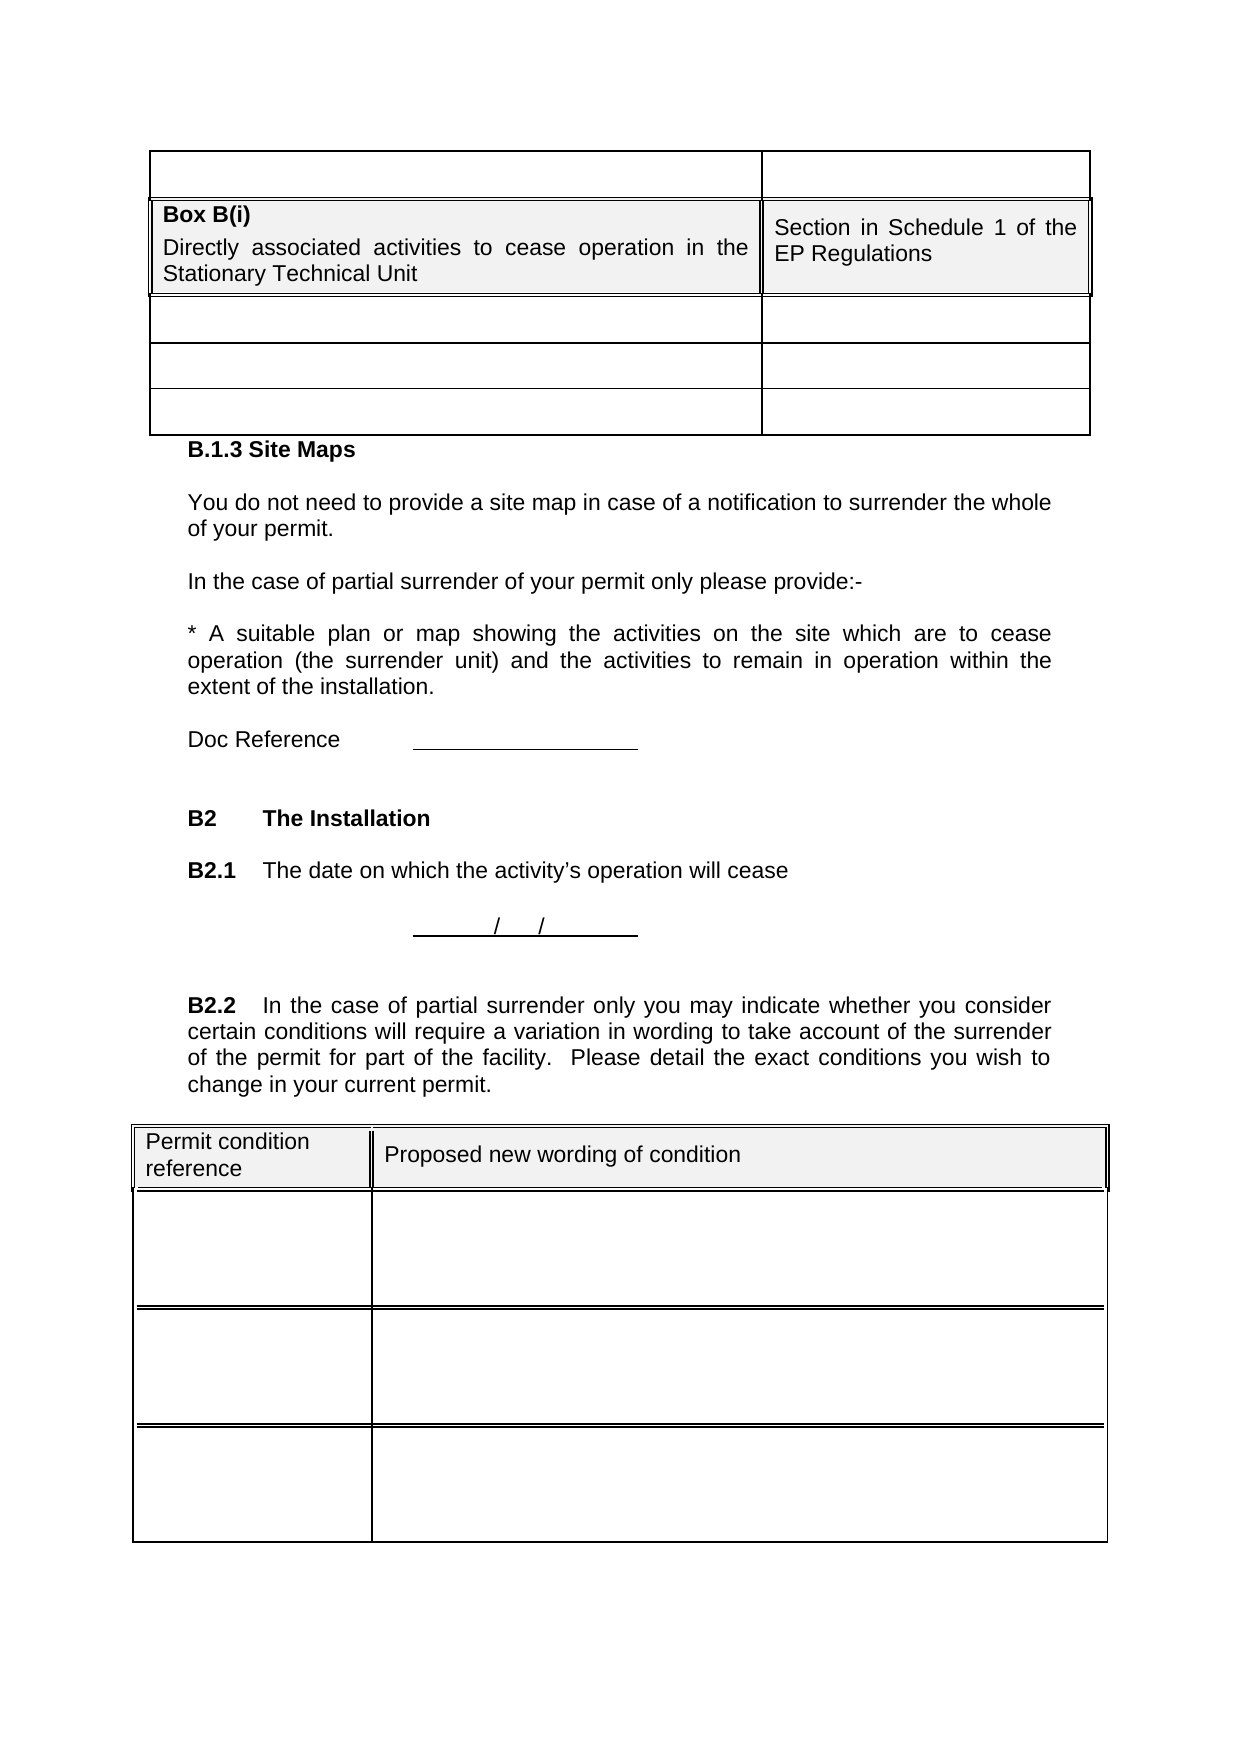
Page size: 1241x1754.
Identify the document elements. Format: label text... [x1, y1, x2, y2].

text B2.2 In the case of partial surrender only you may indicate whether you consider certain conditions will require a variation in wording to take account of the surrender of the permit for part of the facility. Please detail the exact conditions you wish to change in your current permit. [187, 992, 1053, 1097]
table_cell [763, 389, 1089, 434]
table_cell [134, 1187, 371, 1305]
table_cell [134, 1423, 371, 1541]
table_cell [373, 1305, 1107, 1423]
text Doc Reference [187, 726, 1053, 752]
text B2.1 The date on which the activity’s operation will cease [187, 857, 1053, 884]
text B.1.3 Site Maps [187, 436, 1053, 462]
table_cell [764, 201, 1088, 292]
text / / [187, 913, 1053, 939]
table_cell [151, 297, 761, 342]
table_cell [763, 297, 1089, 342]
table_header Proposed new wording of condition [372, 1128, 1105, 1187]
text B2 The Installation [187, 805, 1053, 831]
table_cell [373, 1423, 1107, 1541]
text In the case of partial surrender of your permit only please provide:- [187, 568, 1053, 594]
table_cell [151, 152, 761, 197]
table_cell [151, 344, 761, 387]
text * A suitable plan or map showing the activities on the site which are to cease operation (the surrender unit) and the activities to remain in operation within the extent of the installation. [187, 620, 1053, 699]
table_cell Box B(i) Directly associated activities to cease operation in the Stationary Technical Unit [153, 201, 759, 292]
text You do not need to provide a site map in case of a notification to surrender the whole of your permit. [187, 488, 1053, 541]
table_header Permit condition reference [133, 1125, 372, 1187]
table_cell [373, 1187, 1107, 1305]
table_cell [134, 1305, 371, 1423]
table_cell [763, 344, 1089, 387]
table_cell [151, 389, 761, 434]
table_cell [763, 152, 1089, 197]
